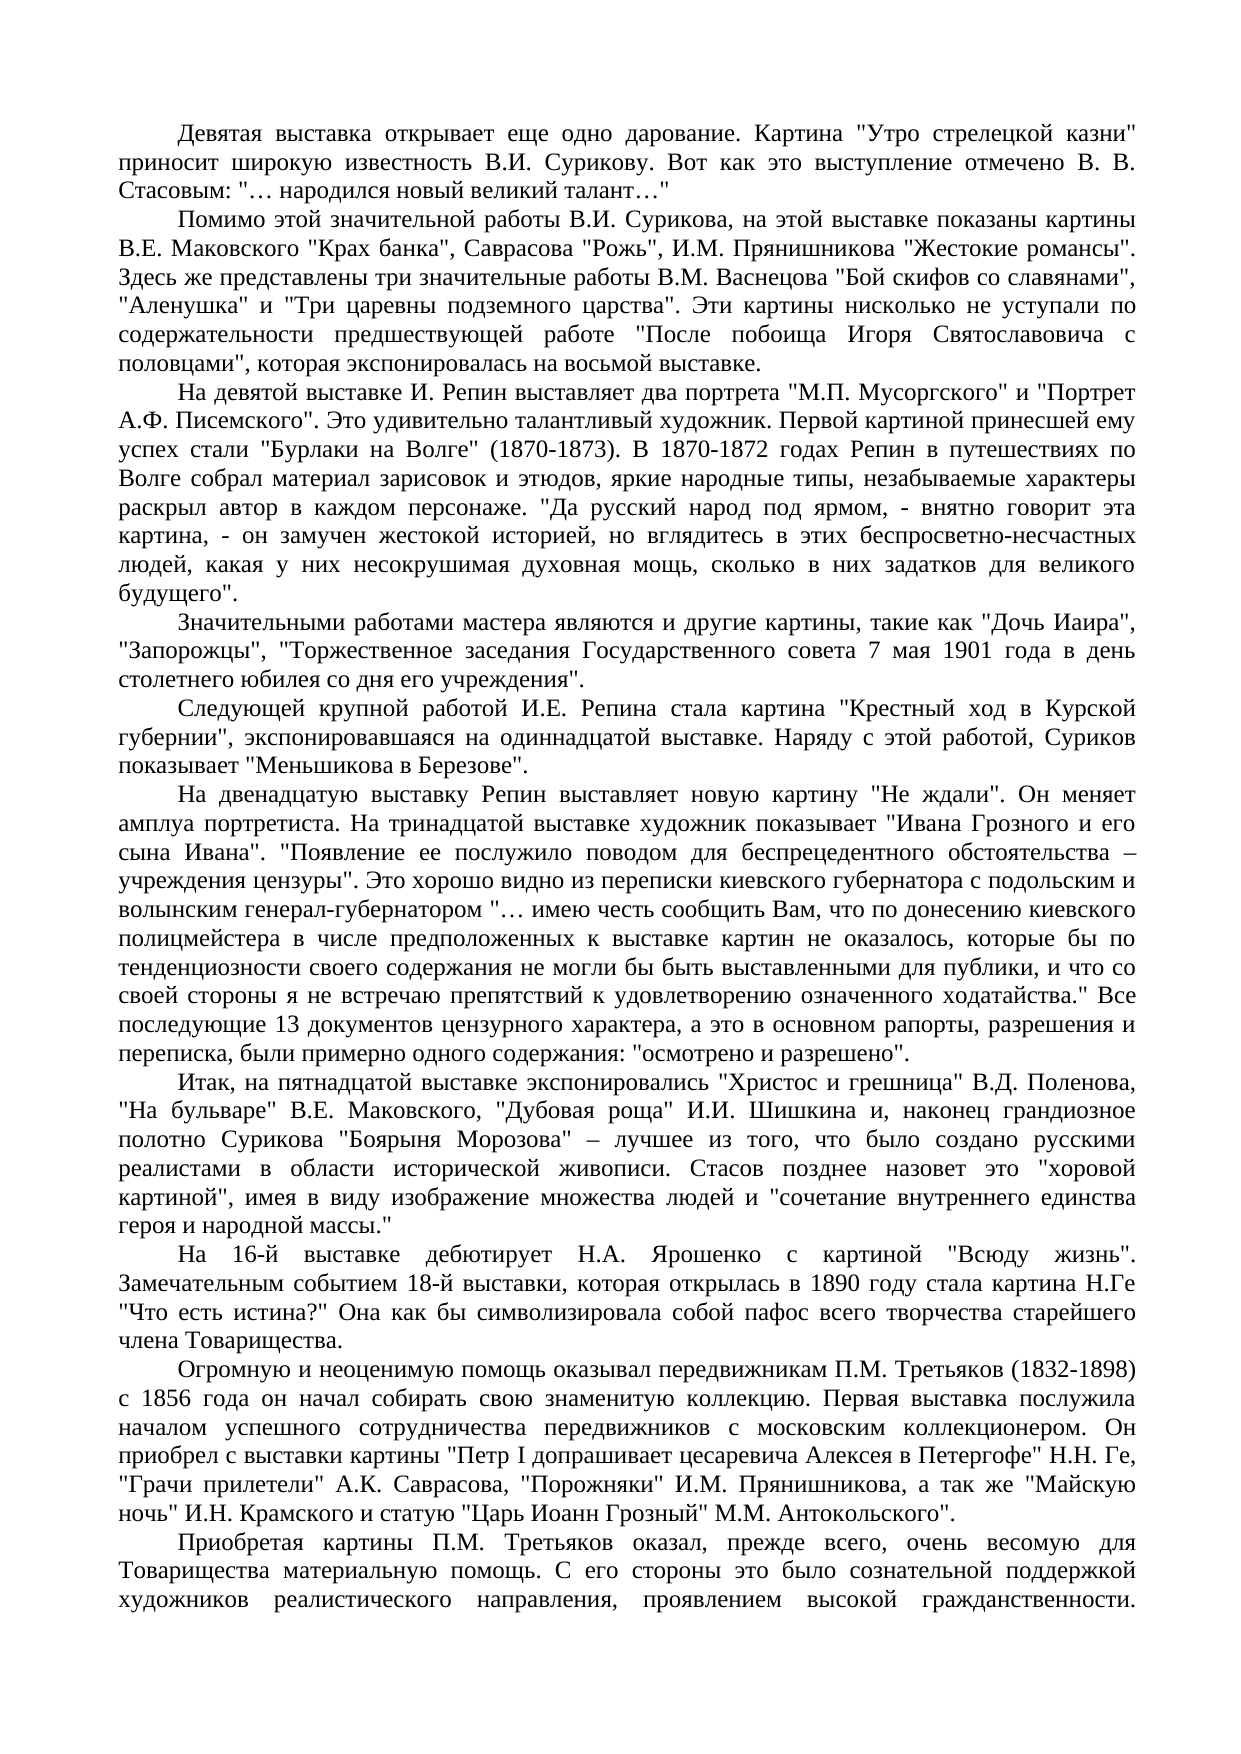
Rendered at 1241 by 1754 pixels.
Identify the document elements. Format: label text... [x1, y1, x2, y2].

text На девятой выставке И. Репин выставляет два портрета "М.П. Мусоргского" и "Портрет А.Ф. Писемского". Это удивительно талантливый художник. Первой картиной принесшей ему успех стали "Бурлаки на Волге" (1870-1873). В 1870-1872 годах Репин в путешествиях по Волге собрал материал зарисовок и этюдов, яркие народные типы, незабываемые характеры раскрыл автор в каждом персонаже. "Да русский народ под ярмом, - внятно говорит эта картина, - он замучен жестокой историей, но вглядитесь в этих беспросветно-несчастных людей, какая у них несокрушимая духовная мощь, сколько в них задатков для великого будущего". [118, 377, 1137, 607]
text Огромную и неоценимую помощь оказывал передвижникам П.М. Третьяков (1832-1898) с 1856 года он начал собирать свою знаменитую коллекцию. Первая выставка послужила началом успешного сотрудничества передвижников с московским коллекционером. Он приобрел с выставки картины "Петр I допрашивает цесаревича Алексея в Петергофе" Н.Н. Ге, "Грачи прилетели" А.К. Саврасова, "Порожняки" И.М. Прянишникова, а так же "Майскую ночь" И.Н. Крамского и статую "Царь Иоанн Грозный" М.М. Антокольского". [118, 1354, 1137, 1527]
text Девятая выставка открывает еще одно дарование. Картина "Утро стрелецкой казни" приносит широкую известность В.И. Сурикову. Вот как это выступление отмечено В. В. Стасовым: "… народился новый великий талант…" [118, 118, 1137, 204]
text Следующей крупной работой И.Е. Репина стала картина "Крестный ход в Курской губернии", экспонировавшаяся на одиннадцатой выставке. Наряду с этой работой, Суриков показывает "Меньшикова в Березове". [118, 693, 1137, 779]
text Итак, на пятнадцатой выставке экспонировались "Христос и грешница" В.Д. Поленова, "На бульваре" В.Е. Маковского, "Дубовая роща" И.И. Шишкина и, наконец грандиозное полотно Сурикова "Боярыня Морозова" – лучшее из того, что было создано русскими реалистами в области исторической живописи. Стасов позднее назовет это "хоровой картиной", имея в виду изображение множества людей и "сочетание внутреннего единства героя и народной массы." [118, 1067, 1137, 1239]
text Значительными работами мастера являются и другие картины, такие как "Дочь Иаира", "Запорожцы", "Торжественное заседания Государственного совета 7 мая 1901 года в день столетнего юбилея со дня его учреждения". [118, 607, 1137, 693]
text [118, 1527, 1137, 1613]
text На двенадцатую выставку Репин выставляет новую картину "Не ждали". Он меняет амплуа портретиста. На тринадцатой выставке художник показывает "Ивана Грозного и его сына Ивана". "Появление ее послужило поводом для беспрецедентного обстоятельства – учреждения цензуры". Это хорошо видно из переписки киевского губернатора с подольским и волынским генерал-губернатором "… имею честь сообщить Вам, что по донесению киевского полицмейстера в числе предположенных к выставке картин не оказалось, которые бы по тенденциозности своего содержания не могли бы быть выставленными для публики, и что со своей стороны я не встречаю препятствий к удовлетворению означенного ходатайства." Все последующие 13 документов цензурного характера, а это в основном рапорты, разрешения и переписка, были примерно одного содержания: "осмотрено и разрешено". [118, 779, 1137, 1067]
text Помимо этой значительной работы В.И. Сурикова, на этой выставке показаны картины В.Е. Маковского "Крах банка", Саврасова "Рожь", И.М. Прянишникова "Жестокие романсы". Здесь же представлены три значительные работы В.М. Васнецова "Бой скифов со славянами", "Аленушка" и "Три царевны подземного царства". Эти картины нисколько не уступали по содержательности предшествующей работе "После побоища Игоря Святославовича с половцами", которая экспонировалась на восьмой выставке. [118, 204, 1137, 377]
text На 16-й выставке дебютирует Н.А. Ярошенко с картиной "Всюду жизнь". Замечательным событием 18-й выставки, которая открылась в 1890 году стала картина Н.Ге "Что есть истина?" Она как бы символизировала собой пафос всего творчества старейшего члена Товарищества. [118, 1239, 1137, 1354]
